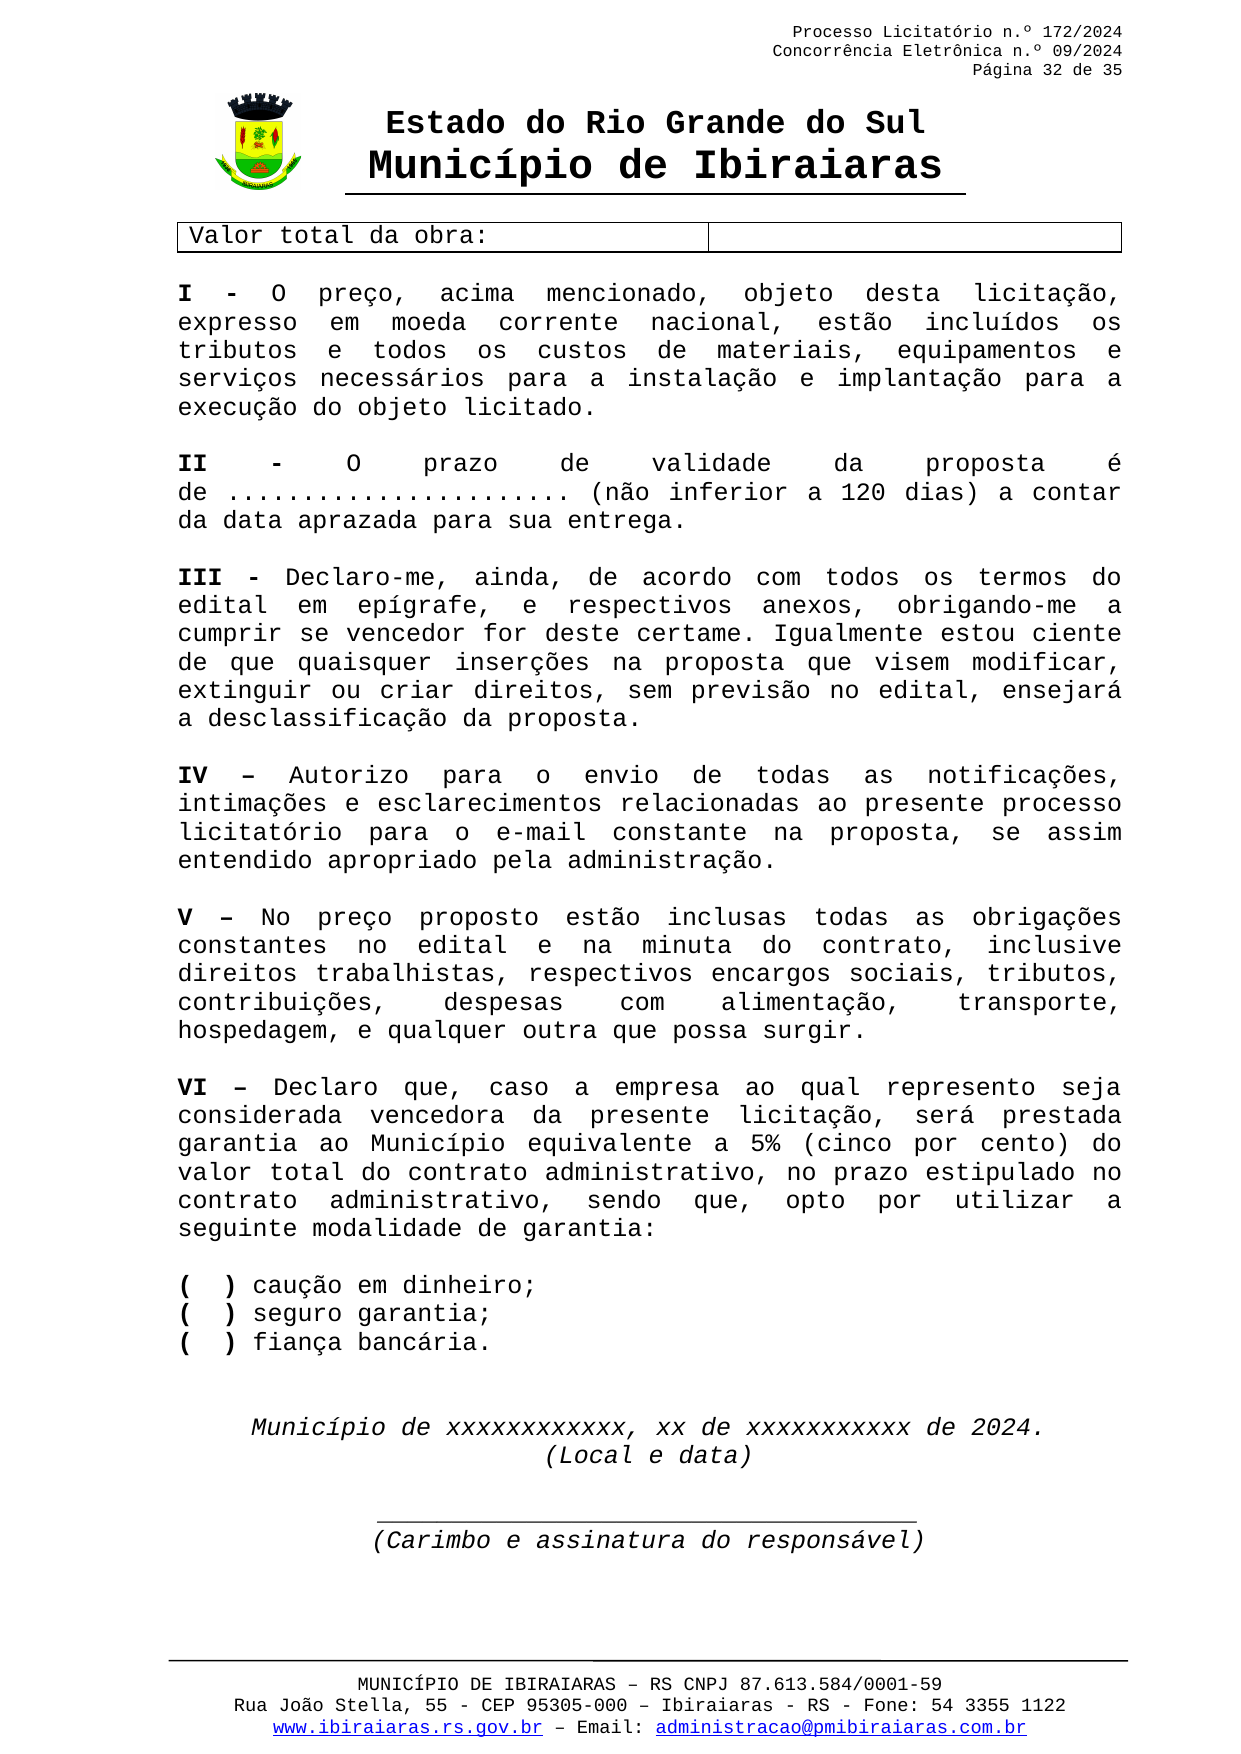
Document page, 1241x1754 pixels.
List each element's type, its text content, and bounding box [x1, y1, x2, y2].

table_cell Valor total da obra: [178, 223, 708, 251]
text (Carimbo e assinatura do responsável) [177, 1527, 1122, 1556]
text ( ) fiança bancária. [177, 1329, 1122, 1357]
text Município de xxxxxxxxxxxx, xx de xxxxxxxxxxx de 2024. [177, 1414, 1122, 1442]
picture [215, 93, 302, 190]
text VI – Declaro que, caso a empresa ao qual represento seja considerada vencedora da presente licitação, será prestada garantia ao Município equivalente a 5% (cinco por cento) do valor total do contrato administrativo, no prazo estipulado no contrato administrativo, sendo que, opto por utilizar a seguinte modalidade de garantia: [177, 1074, 1122, 1244]
text ( ) caução em dinheiro; [177, 1272, 1122, 1301]
text III - Declaro-me, ainda, de acordo com todos os termos do edital em epígrafe, e respectivos anexos, obrigando-me a cumprir se vencedor for deste certame. Igualmente estou ciente de que quaisquer inserções na proposta que visem modificar, extinguir ou criar direitos, sem previsão no edital, ensejará a desclassificação da proposta. [177, 564, 1122, 734]
text II - O prazo de validade da proposta é de ....................... (não inferior a 120 dias) a contar da data aprazada para sua entrega. [177, 451, 1122, 536]
text ( ) seguro garantia; [177, 1301, 1122, 1329]
text ____________________________________ [177, 1499, 1122, 1527]
text (Local e data) [177, 1442, 1122, 1471]
table_cell [709, 223, 1121, 251]
text I - O preço, acima mencionado, objeto desta licitação, expresso em moeda corrente nacional, estão incluídos os tributos e todos os custos de materiais, equipamentos e serviços necessários para a instalação e implantação para a execução do objeto licitado. [177, 281, 1122, 422]
text IV – Autorizo para o envio de todas as notificações, intimações e esclarecimentos relacionadas ao presente processo licitatório para o e-mail constante na proposta, se assim entendido apropriado pela administração. [177, 762, 1122, 876]
text V – No preço proposto estão inclusas todas as obrigações constantes no edital e na minuta do contrato, inclusive direitos trabalhistas, respectivos encargos sociais, tributos, contribuições, despesas com alimentação, transporte, hospedagem, e qualquer outra que possa surgir. [177, 904, 1122, 1046]
